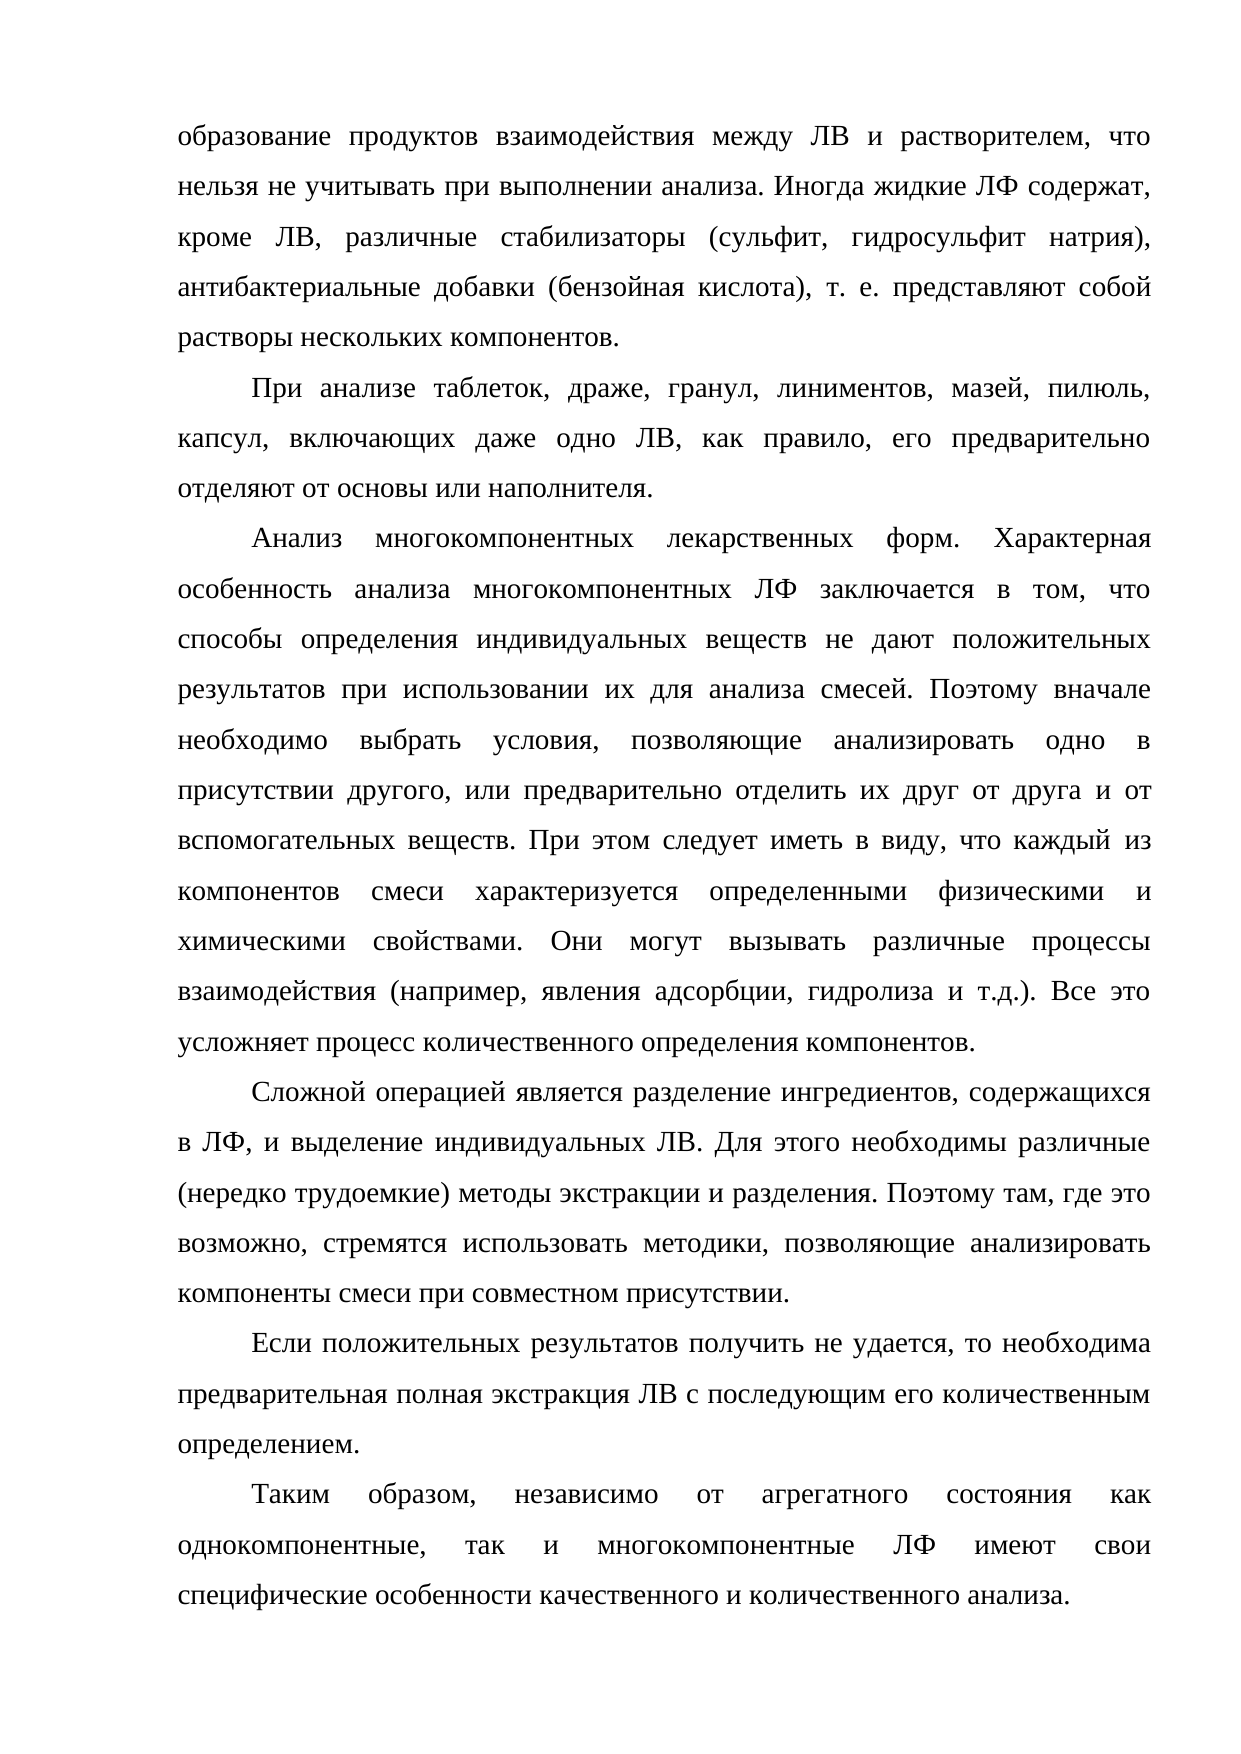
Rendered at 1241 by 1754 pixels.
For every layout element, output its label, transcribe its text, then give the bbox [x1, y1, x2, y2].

text Таким образом, независимо от агрегатного состояния как однокомпонентные, так и многокомпонентные ЛФ имеют свои специфические особенности качественного и количественного анализа. [177, 1477, 1152, 1611]
text Если положительных результатов получить не удается, то необходима предварительная полная экстракция ЛВ с последующим его количественным определением. [177, 1326, 1152, 1460]
text Анализ многокомпонентных лекарственных форм. Характерная особенность анализа многокомпонентных ЛФ заключается в том, что способы определения индивидуальных веществ не дают положительных результатов при использовании их для анализа смесей. Поэтому вначале необходимо выбрать условия, позволяющие анализировать одно в присутствии другого, или предварительно отделить их друг от друга и от вспомогательных веществ. При этом следует иметь в виду, что каждый из компонентов смеси характеризуется определенными физическими и химическими свойствами. Они могут вызывать различные процессы взаимодействия (например, явления адсорбции, гидролиза и т.д.). Все это усложняет процесс количественного определения компонентов. [177, 521, 1152, 1057]
text Сложной операцией является разделение ингредиентов, содержащихся в ЛФ, и выделение индивидуальных ЛВ. Для этого необходимы различные (нередко трудоемкие) методы экстракции и разделения. Поэтому там, где это возможно, стремятся использовать методики, позволяющие анализировать компоненты смеси при совместном присутствии. [177, 1074, 1152, 1309]
text При анализе таблеток, драже, гранул, линиментов, мазей, пилюль, капсул, включающих даже одно ЛВ, как правило, его предварительно отделяют от основы или наполнителя. [177, 370, 1152, 504]
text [177, 118, 1152, 353]
